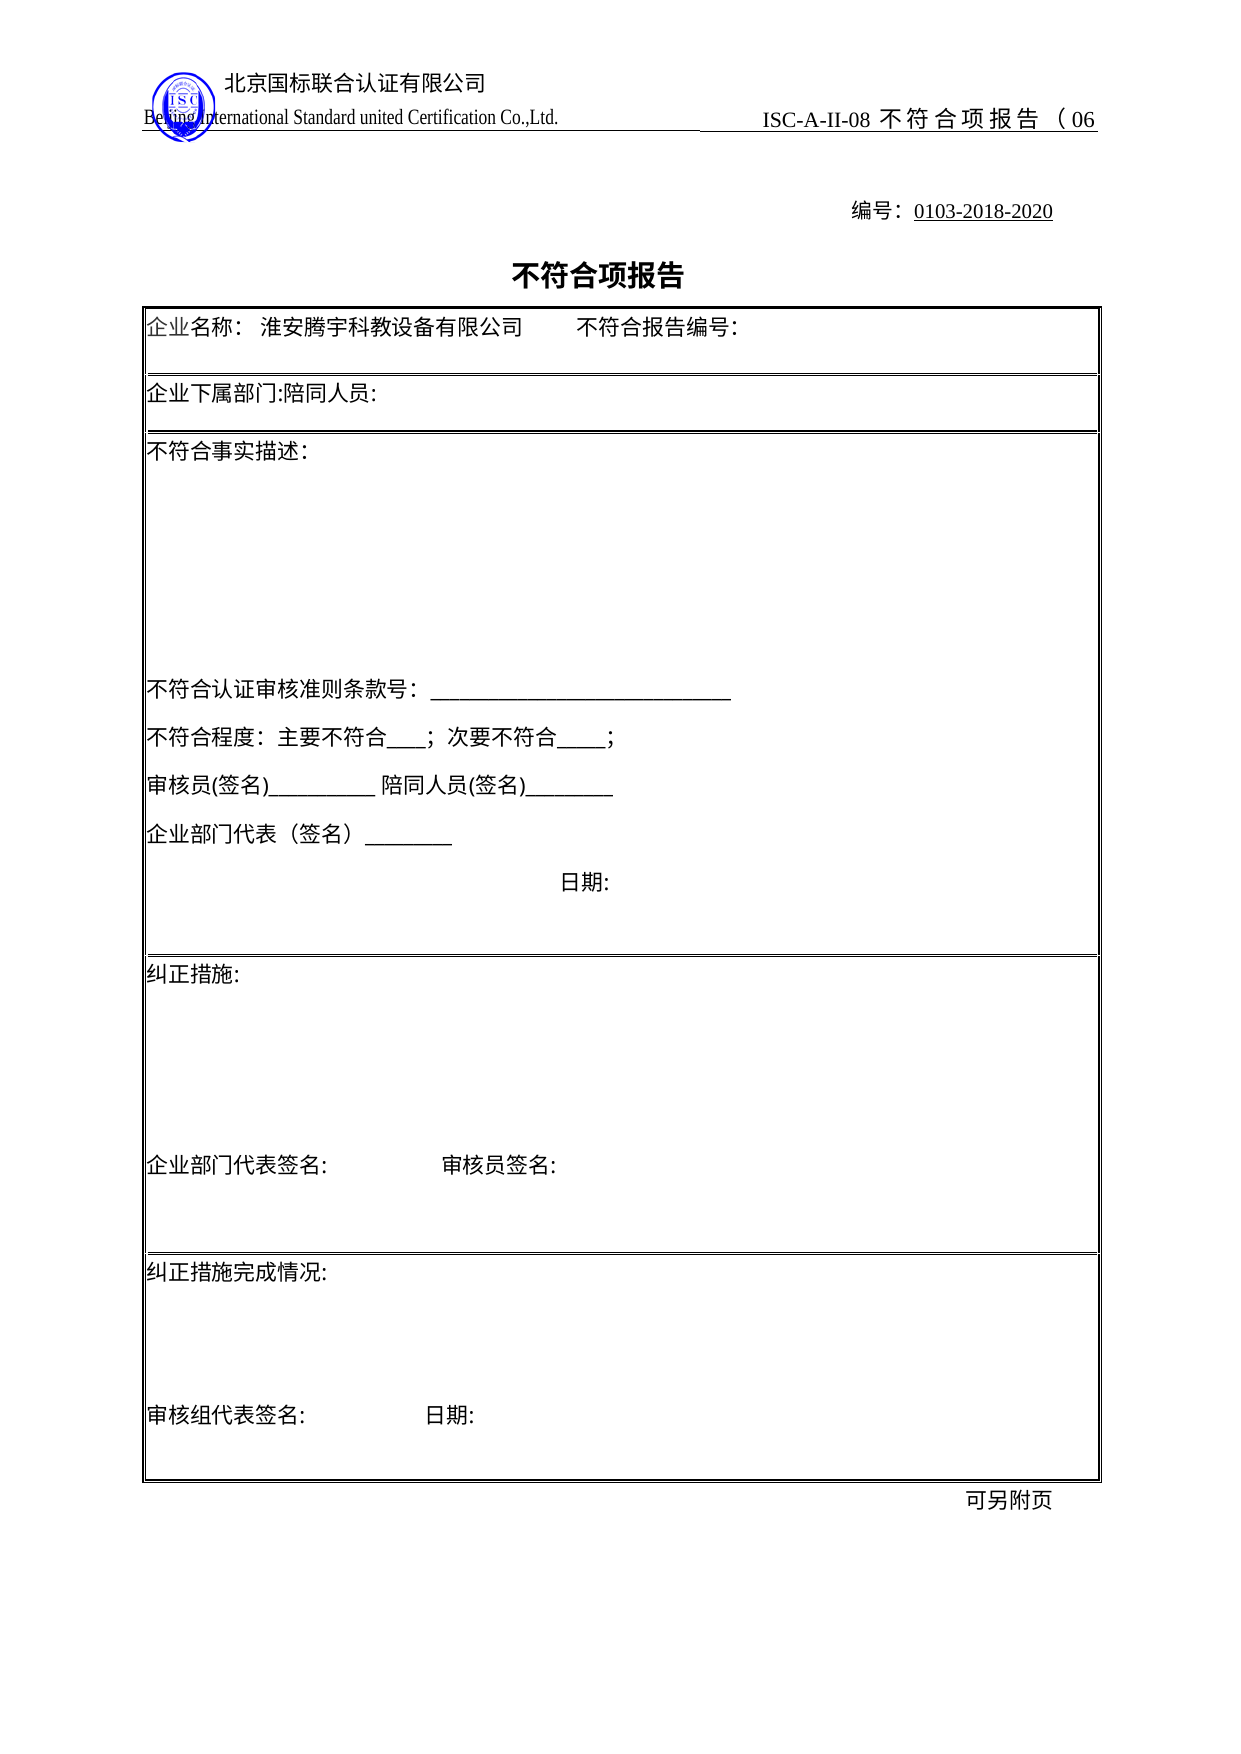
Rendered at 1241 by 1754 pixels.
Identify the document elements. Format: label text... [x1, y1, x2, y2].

table_cell 纠正措施: 企业部门代表签名: 审核员签名: [144, 954, 1100, 1251]
table_cell 纠正措施完成情况: 审核组代表签名: 日期: [146, 1251, 1099, 1479]
text 不符合项报告 [144, 241, 1053, 306]
table_cell 不符合事实描述： 不符合认证审核准则条款号：_______________________________ 不符合程度：主要不符合____；次要不符合_____； 审核员(签名)___________ 陪同人员(签名)_________ 企业部门代表（签名）_________ 日期: [146, 430, 1099, 954]
text 编号：0103-2018-2020 [144, 193, 1053, 226]
picture [151, 72, 215, 141]
table_header 企业名称： 淮安腾宇科教设备有限公司 不符合报告编号： [146, 309, 1098, 372]
table_cell 企业下属部门:陪同人员: [146, 373, 1099, 430]
text 可另附页 [144, 1483, 1053, 1515]
